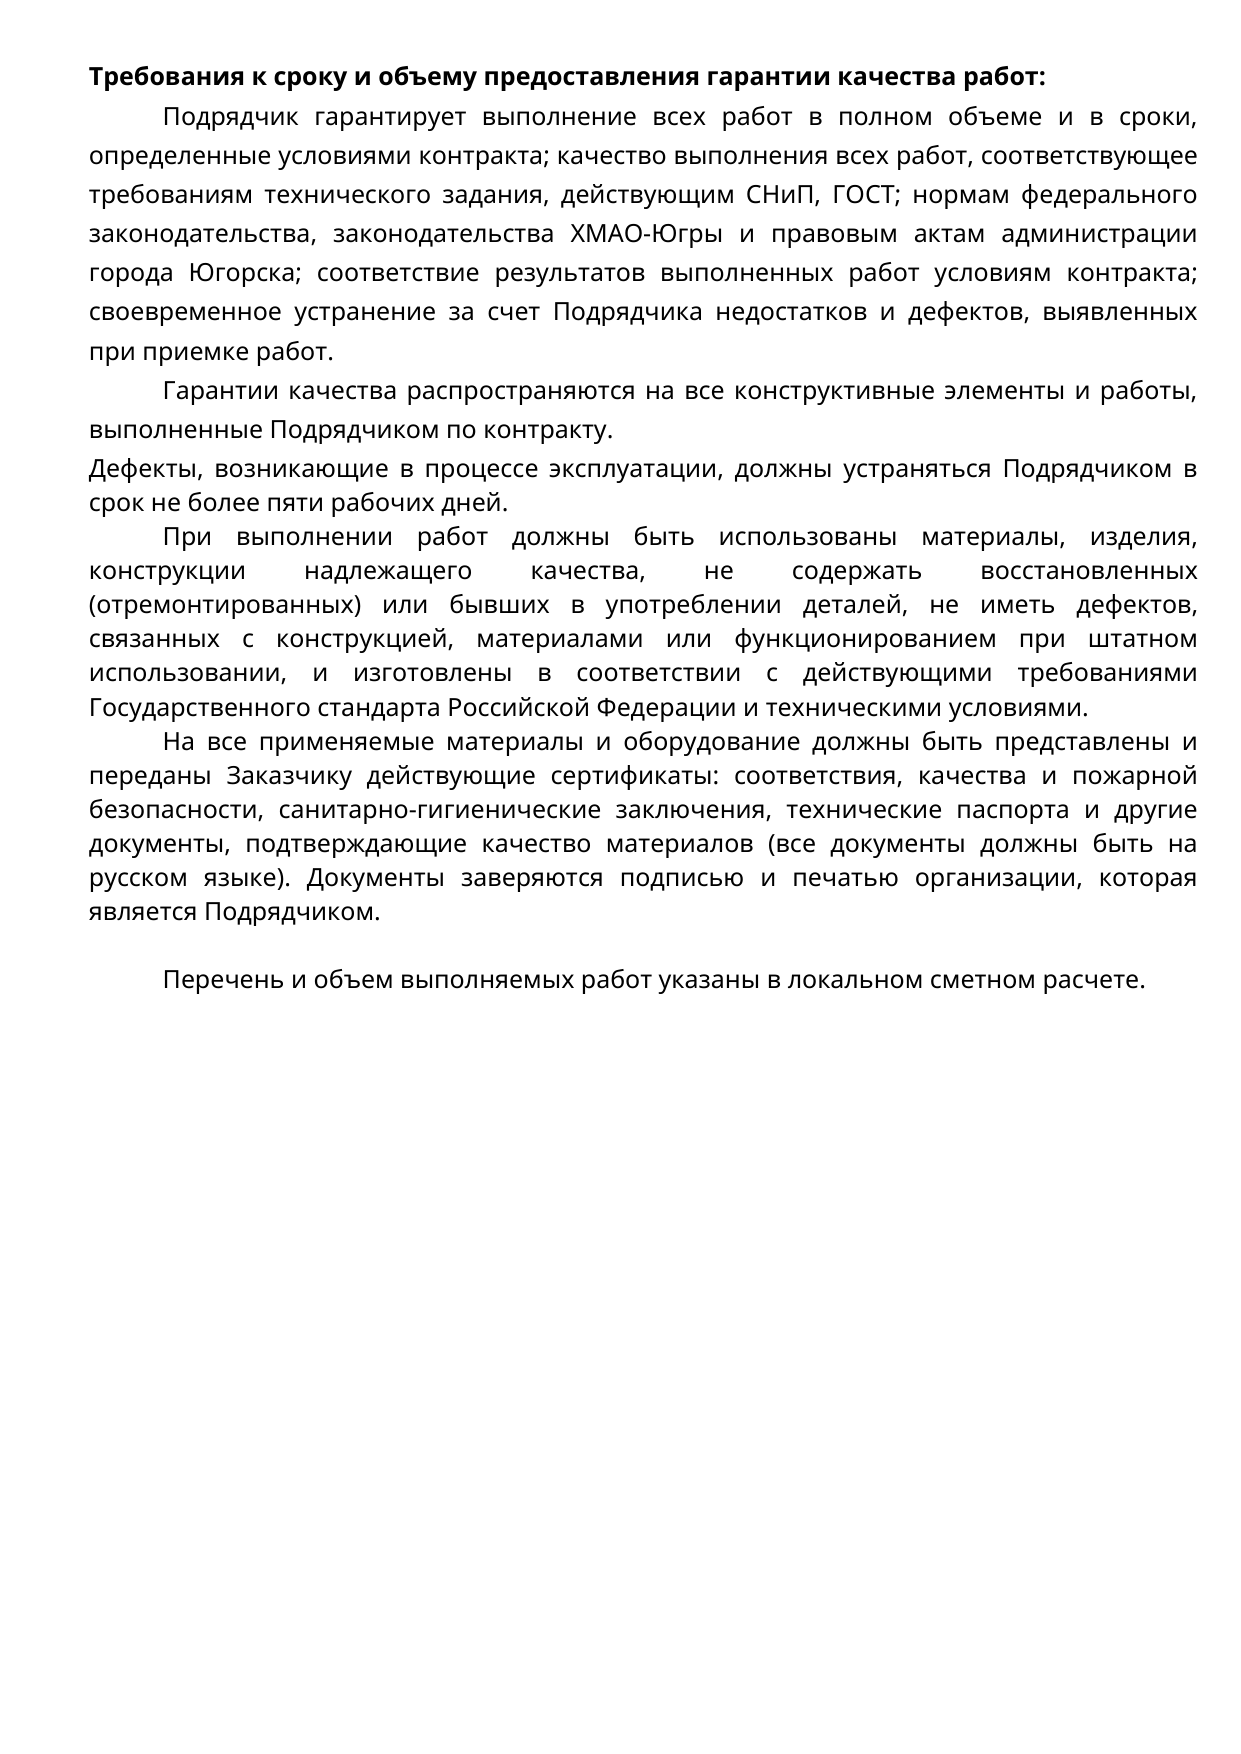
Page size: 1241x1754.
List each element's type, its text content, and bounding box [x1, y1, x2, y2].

text При выполнении работ должны быть использованы материалы, изделия, конструкции надлежащего качества, не содержать восстановленных (отремонтированных) или бывших в употреблении деталей, не иметь дефектов, связанных с конструкцией, материалами или функционированием при штатном использовании, и изготовлены в соответствии c действующими требованиями Государственного стандарта Российской Федерации и техническими условиями. [89, 519, 1199, 723]
text Перечень и объем выполняемых работ указаны в локальном сметном расчете. [89, 962, 1199, 996]
text Гарантии качества распространяются на все конструктивные элементы и работы, выполненные Подрядчиком по контракту. [89, 372, 1199, 446]
text Подрядчик гарантирует выполнение всех работ в полном объеме и в сроки, определенные условиями контракта; качество выполнения всех работ, соответствующее требованиям технического задания, действующим СНиП, ГОСТ; нормам федерального законодательства, законодательства ХМАО-Югры и правовым актам администрации города Югорска; соответствие результатов выполненных работ условиям контракта; своевременное устранение за счет Подрядчика недостатков и дефектов, выявленных при приемке работ. [89, 98, 1199, 367]
list Дефекты, возникающие в процессе эксплуатации, должны устраняться Подрядчиком в срок не более пяти рабочих дней. [89, 451, 1199, 519]
text На все применяемые материалы и оборудование должны быть представлены и переданы Заказчику действующие сертификаты: соответствия, качества и пожарной безопасности, санитарно-гигиенические заключения, технические паспорта и другие документы, подтверждающие качество материалов (все документы должны быть на русском языке). Документы заверяются подписью и печатью организации, которая является Подрядчиком. [89, 723, 1199, 928]
text Требования к сроку и объему предоставления гарантии качества работ: [89, 59, 1199, 93]
